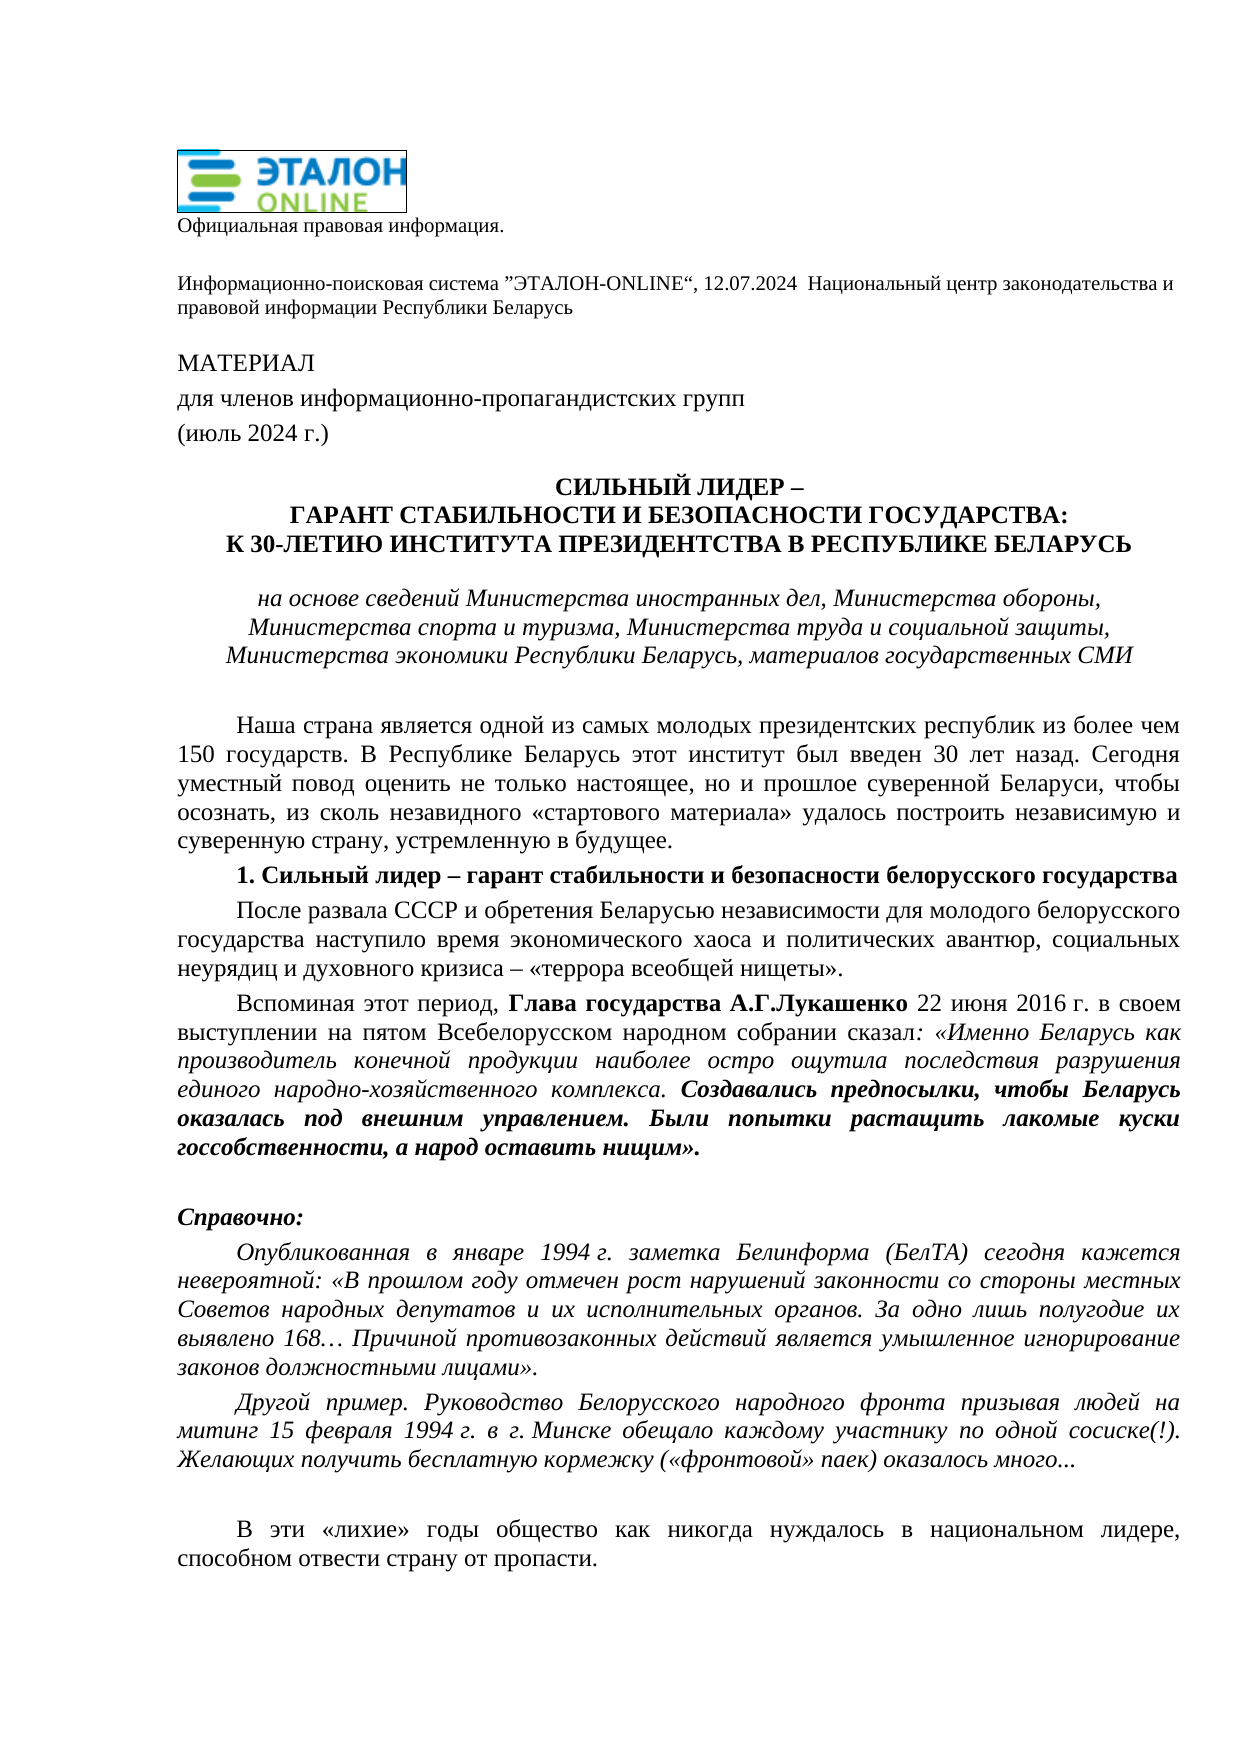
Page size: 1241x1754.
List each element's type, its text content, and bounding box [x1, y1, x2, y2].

text Опубликованная в январе 1994 г. заметка Белинформа (БелТА) сегодня кажется невероятной: «В прошлом году отмечен рост нарушений законности со стороны местных Советов народных депутатов и их исполнительных органов. За одно лишь полугодие их выявлено 168… Причиной противозаконных действий является умышленное игнорирование законов должностными лицами». [177, 1237, 1181, 1381]
text СИЛЬНЫЙ ЛИДЕР –ГАРАНТ СТАБИЛЬНОСТИ И БЕЗОПАСНОСТИ ГОСУДАРСТВА:К 30-ЛЕТИЮ ИНСТИТУТА ПРЕЗИДЕНТСТВА В РЕСПУБЛИКЕ БЕЛАРУСЬ [177, 472, 1181, 558]
text Другой пример. Руководство Белорусского народного фронта призывая людей на митинг 15 февраля 1994 г. в г. Минске обещало каждому участнику по одной сосиске(!). Желающих получить бесплатную кормежку («фронтовой» паек) оказалось много... [177, 1387, 1181, 1473]
text Наша страна является одной из самых молодых президентских республик из более чем 150 государств. В Республике Беларусь этот институт был введен 30 лет назад. Сегодня уместный повод оценить не только настоящее, но и прошлое суверенной Беларуси, чтобы осознать, из сколь незавидного «стартового материала» удалось построить независимую и суверенную страну, устремленную в будущее. [177, 711, 1181, 854]
text В эти «лихие» годы общество как никогда нуждалось в национальном лидере, способном отвести страну от пропасти. [177, 1514, 1181, 1572]
text Справочно: [177, 1202, 1181, 1231]
picture [178, 151, 406, 212]
text для членов информационно-пропагандистских групп [177, 383, 1181, 412]
text (июль 2024 г.) [177, 418, 1181, 447]
text 1. Сильный лидер – гарант стабильности и безопасности белорусского государства [177, 861, 1181, 889]
text После развала СССР и обретения Беларусью независимости для молодого белорусского государства наступило время экономического хаоса и политических авантюр, социальных неурядиц и духовного кризиса – «террора всеобщей нищеты». [177, 896, 1181, 982]
text на основе сведений Министерства иностранных дел, Министерства обороны, Министерства спорта и туризма, Министерства труда и социальной защиты, Министерства экономики Республики Беларусь, материалов государственных СМИ [177, 583, 1181, 669]
text Вспоминая этот период, Глава государства А.Г.Лукашенко 22 июня 2016 г. в своем выступлении на пятом Всебелорусском народном собрании сказал: «Именно Беларусь как производитель конечной продукции наиболее остро ощутила последствия разрушения единого народно-хозяйственного комплекса. Создавались предпосылки, чтобы Беларусь оказалась под внешним управлением. Были попытки растащить лакомые куски госсобственности, а народ оставить нищим». [177, 988, 1181, 1161]
text МАТЕРИАЛ [177, 348, 1181, 377]
